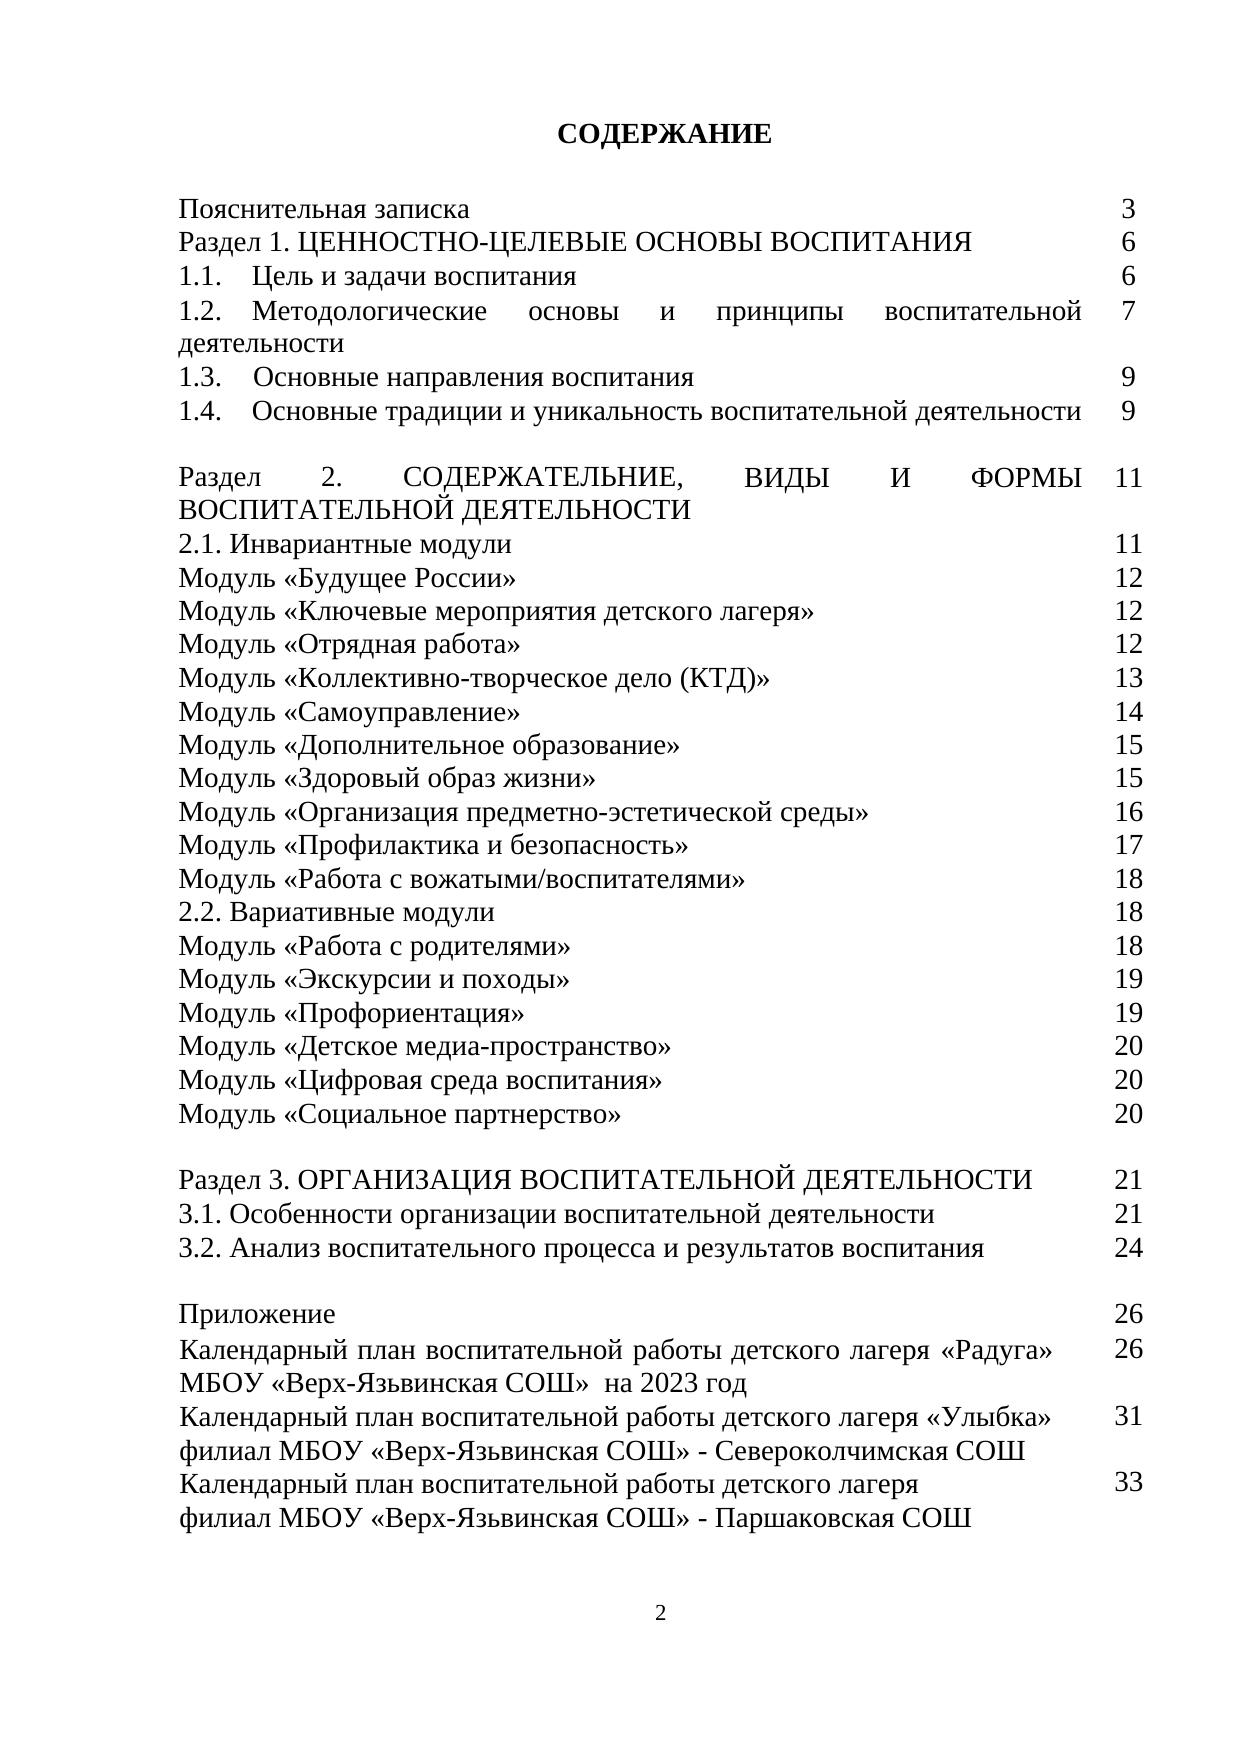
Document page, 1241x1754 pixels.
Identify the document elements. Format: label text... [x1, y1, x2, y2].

table_cell Модуль «Самоуправление» [157, 696, 1098, 729]
table_cell Модуль «Будущее России» [157, 562, 1098, 595]
table_cell 14 [1099, 696, 1165, 729]
table_cell 9 [1099, 394, 1165, 444]
table_cell 12 [1099, 629, 1165, 662]
table_cell Модуль «Работа с вожатыми/воспитателями» [157, 863, 1098, 897]
table_cell 9 [1099, 361, 1165, 394]
table_cell Модуль «Социальное партнерство» [157, 1098, 1098, 1148]
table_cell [157, 1399, 1098, 1567]
table_cell 18 [1099, 930, 1165, 963]
subtitle СОДЕРЖАНИЕ [190, 116, 1139, 149]
table_cell воспитательной [864, 294, 1098, 361]
table_cell 15 [1099, 729, 1165, 763]
table_cell 1.4. Основные традиции и уникальность воспитательной деятельности [157, 394, 1098, 444]
table_cell Модуль «Профилактика и безопасность» [157, 830, 1098, 863]
table_header Пояснительная записка [157, 194, 1098, 227]
table_cell 26 [1099, 1282, 1165, 1332]
table_cell Раздел 2. СОДЕРЖАТЕЛЬНИЕ, ВОСПИТАТЕЛЬНОЙ ДЕЯТЕЛЬНОСТИ [157, 445, 704, 528]
table_cell 3.1. Особенности организации воспитательной деятельности [157, 1198, 1098, 1231]
table_cell Модуль «Детское медиа-пространство» [157, 1031, 1098, 1064]
table_header 3 [1099, 194, 1165, 227]
table_cell 24 [1099, 1231, 1165, 1282]
table_cell 18 [1099, 863, 1165, 897]
table_cell 1.3. Основные направления воспитания [157, 361, 1098, 394]
table_cell 2.2. Вариативные модули [157, 897, 1098, 930]
table_cell 21 [1099, 1198, 1165, 1231]
table_cell принципы [704, 294, 864, 361]
table_cell 1.2. Методологические основы и деятельности [157, 294, 704, 361]
table_cell 13 [1099, 662, 1165, 696]
table_cell Модуль «Здоровый образ жизни» [157, 763, 1098, 796]
table_cell Модуль «Коллективно-творческое дело (КТД)» [157, 662, 1098, 696]
table_cell 18 [1099, 897, 1165, 930]
table_cell И ФОРМЫ [864, 445, 1098, 528]
table_cell Модуль «Дополнительное образование» [157, 729, 1098, 763]
table_cell 21 [1099, 1148, 1165, 1198]
table_cell 12 [1099, 562, 1165, 595]
table_cell Модуль «Работа с родителями» [157, 930, 1098, 963]
table_cell 11 [1099, 528, 1165, 562]
table_cell 19 [1099, 964, 1165, 997]
table_cell 2.1. Инвариантные модули [157, 528, 1098, 562]
table_cell 20 [1099, 1064, 1165, 1097]
table_cell 19 [1099, 997, 1165, 1031]
table_cell Модуль «Профориентация» [157, 997, 1098, 1031]
table_cell 6 [1099, 227, 1165, 260]
table_cell Модуль «Цифровая среда воспитания» [157, 1064, 1098, 1097]
table_cell 7 [1099, 294, 1165, 361]
table_cell 3.2. Анализ воспитательного процесса и результатов воспитания [157, 1231, 1098, 1282]
table_cell 26 [1099, 1332, 1165, 1399]
table_cell Модуль «Отрядная работа» [157, 629, 1098, 662]
table_cell 20 [1099, 1031, 1165, 1064]
table_cell Приложение [157, 1282, 1098, 1332]
table_cell 12 [1099, 595, 1165, 629]
table_cell Раздел 1. ЦЕННОСТНО-ЦЕЛЕВЫЕ ОСНОВЫ ВОСПИТАНИЯ [157, 227, 1098, 260]
table_cell Раздел 3. ОРГАНИЗАЦИЯ ВОСПИТАТЕЛЬНОЙ ДЕЯТЕЛЬНОСТИ [157, 1148, 1098, 1198]
table_cell 11 [1099, 445, 1165, 528]
table_cell Модуль «Организация предметно-эстетической среды» [157, 796, 1098, 830]
table_cell Модуль «Экскурсии и походы» [157, 964, 1098, 997]
table_cell ВИДЫ [704, 445, 864, 528]
table_cell Календарный план воспитательной работы детского лагеря «Радуга» МБОУ «Верх-Язьвинская СОШ» на 2023 год [157, 1332, 1098, 1399]
table_cell 17 [1099, 830, 1165, 863]
table_cell 16 [1099, 796, 1165, 830]
table_cell 6 [1099, 260, 1165, 294]
table_cell 1.1. Цель и задачи воспитания [157, 260, 1098, 294]
table_cell 31 33 [1099, 1399, 1165, 1567]
table_cell Модуль «Ключевые мероприятия детского лагеря» [157, 595, 1098, 629]
table_cell 15 [1099, 763, 1165, 796]
table_cell 20 [1099, 1098, 1165, 1148]
